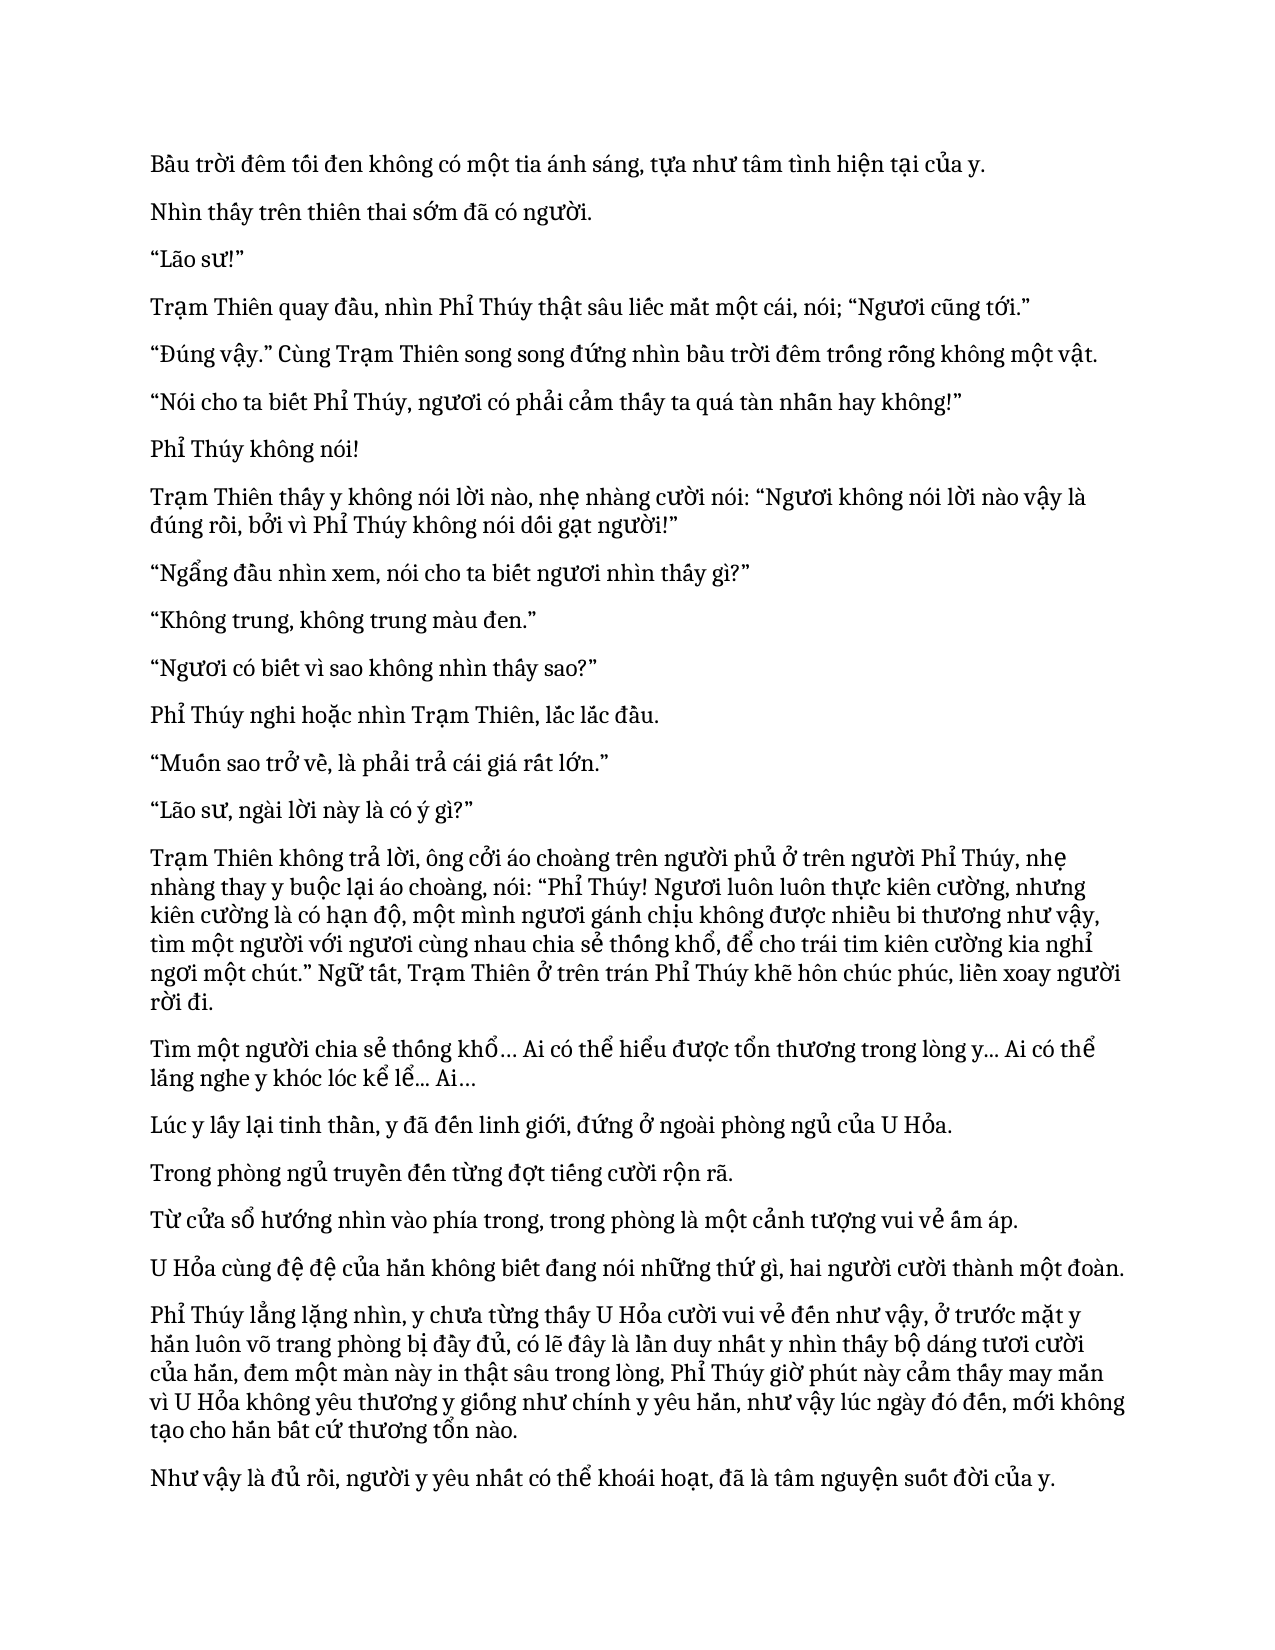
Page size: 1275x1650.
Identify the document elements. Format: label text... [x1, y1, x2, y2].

text Từ cửa sổ hướng nhìn vào phía trong, trong phòng là một cảnh tượng vui vẻ ấm áp. [150, 1206, 1125, 1235]
text Bầu trời đêm tối đen không có một tia ánh sáng, tựa như tâm tình hiện tại của y. [150, 150, 1125, 179]
text “Không trung, không trung màu đen.” [150, 606, 1125, 635]
text Tìm một người chia sẻ thống khổ… Ai có thể hiểu được tổn thương trong lòng y... Ai có thể lắng nghe y khóc lóc kể lể... Ai… [150, 1035, 1125, 1092]
text “Ngươi có biết vì sao không nhìn thấy sao?” [150, 654, 1125, 682]
text U Hỏa cùng đệ đệ của hắn không biết đang nói những thứ gì, hai người cười thành một đoàn. [150, 1254, 1125, 1282]
text Nhìn thấy trên thiên thai sớm đã có người. [150, 197, 1125, 226]
text “Đúng vậy.” Cùng Trạm Thiên song song đứng nhìn bầu trời đêm trống rỗng không một vật. [150, 340, 1125, 369]
text Trạm Thiên thấy y không nói lời nào, nhẹ nhàng cười nói: “Ngươi không nói lời nào vậy là đúng rồi, bởi vì Phỉ Thúy không nói dối gạt người!” [150, 482, 1125, 540]
text Phỉ Thúy không nói! [150, 435, 1125, 464]
text Trạm Thiên không trả lời, ông cởi áo choàng trên người phủ ở trên người Phỉ Thúy, nhẹ nhàng thay y buộc lại áo choàng, nói: “Phỉ Thúy! Ngươi luôn luôn thực kiên cường, nhưng kiên cường là có hạn độ, một mình ngươi gánh chịu không được nhiều bi thương như vậy, tìm một người với ngươi cùng nhau chia sẻ thống khổ, để cho trái tim kiên cường kia nghỉ ngơi một chút.” Ngữ tất, Trạm Thiên ở trên trán Phỉ Thúy khẽ hôn chúc phúc, liền xoay người rời đi. [150, 844, 1125, 1016]
text Như vậy là đủ rồi, người y yêu nhất có thể khoái hoạt, đã là tâm nguyện suốt đời của y. [150, 1464, 1125, 1492]
text Phỉ Thúy lẳng lặng nhìn, y chưa từng thấy U Hỏa cười vui vẻ đến như vậy, ở trước mặt y hắn luôn võ trang phòng bị đầy đủ, có lẽ đây là lần duy nhất y nhìn thấy bộ dáng tươi cười của hắn, đem một màn này in thật sâu trong lòng, Phỉ Thúy giờ phút này cảm thấy may mắn vì U Hỏa không yêu thương y giống như chính y yêu hắn, như vậy lúc ngày đó đến, mới không tạo cho hắn bất cứ thương tổn nào. [150, 1301, 1125, 1445]
text Phỉ Thúy nghi hoặc nhìn Trạm Thiên, lắc lắc đầu. [150, 701, 1125, 730]
text “Lão sư!” [150, 245, 1125, 274]
text Trong phòng ngủ truyền đến từng đợt tiếng cười rộn rã. [150, 1159, 1125, 1187]
text Lúc y lấy lại tinh thần, y đã đến linh giới, đứng ở ngoài phòng ngủ của U Hỏa. [150, 1111, 1125, 1140]
text “Lão sư, ngài lời này là có ý gì?” [150, 796, 1125, 825]
text Trạm Thiên quay đầu, nhìn Phỉ Thúy thật sâu liếc mắt một cái, nói; “Ngươi cũng tới.” [150, 292, 1125, 321]
text “Nói cho ta biết Phỉ Thúy, ngươi có phải cảm thấy ta quá tàn nhẫn hay không!” [150, 387, 1125, 416]
text “Muốn sao trở về, là phải trả cái giá rất lớn.” [150, 749, 1125, 777]
text “Ngẩng đầu nhìn xem, nói cho ta biết ngươi nhìn thấy gì?” [150, 559, 1125, 587]
